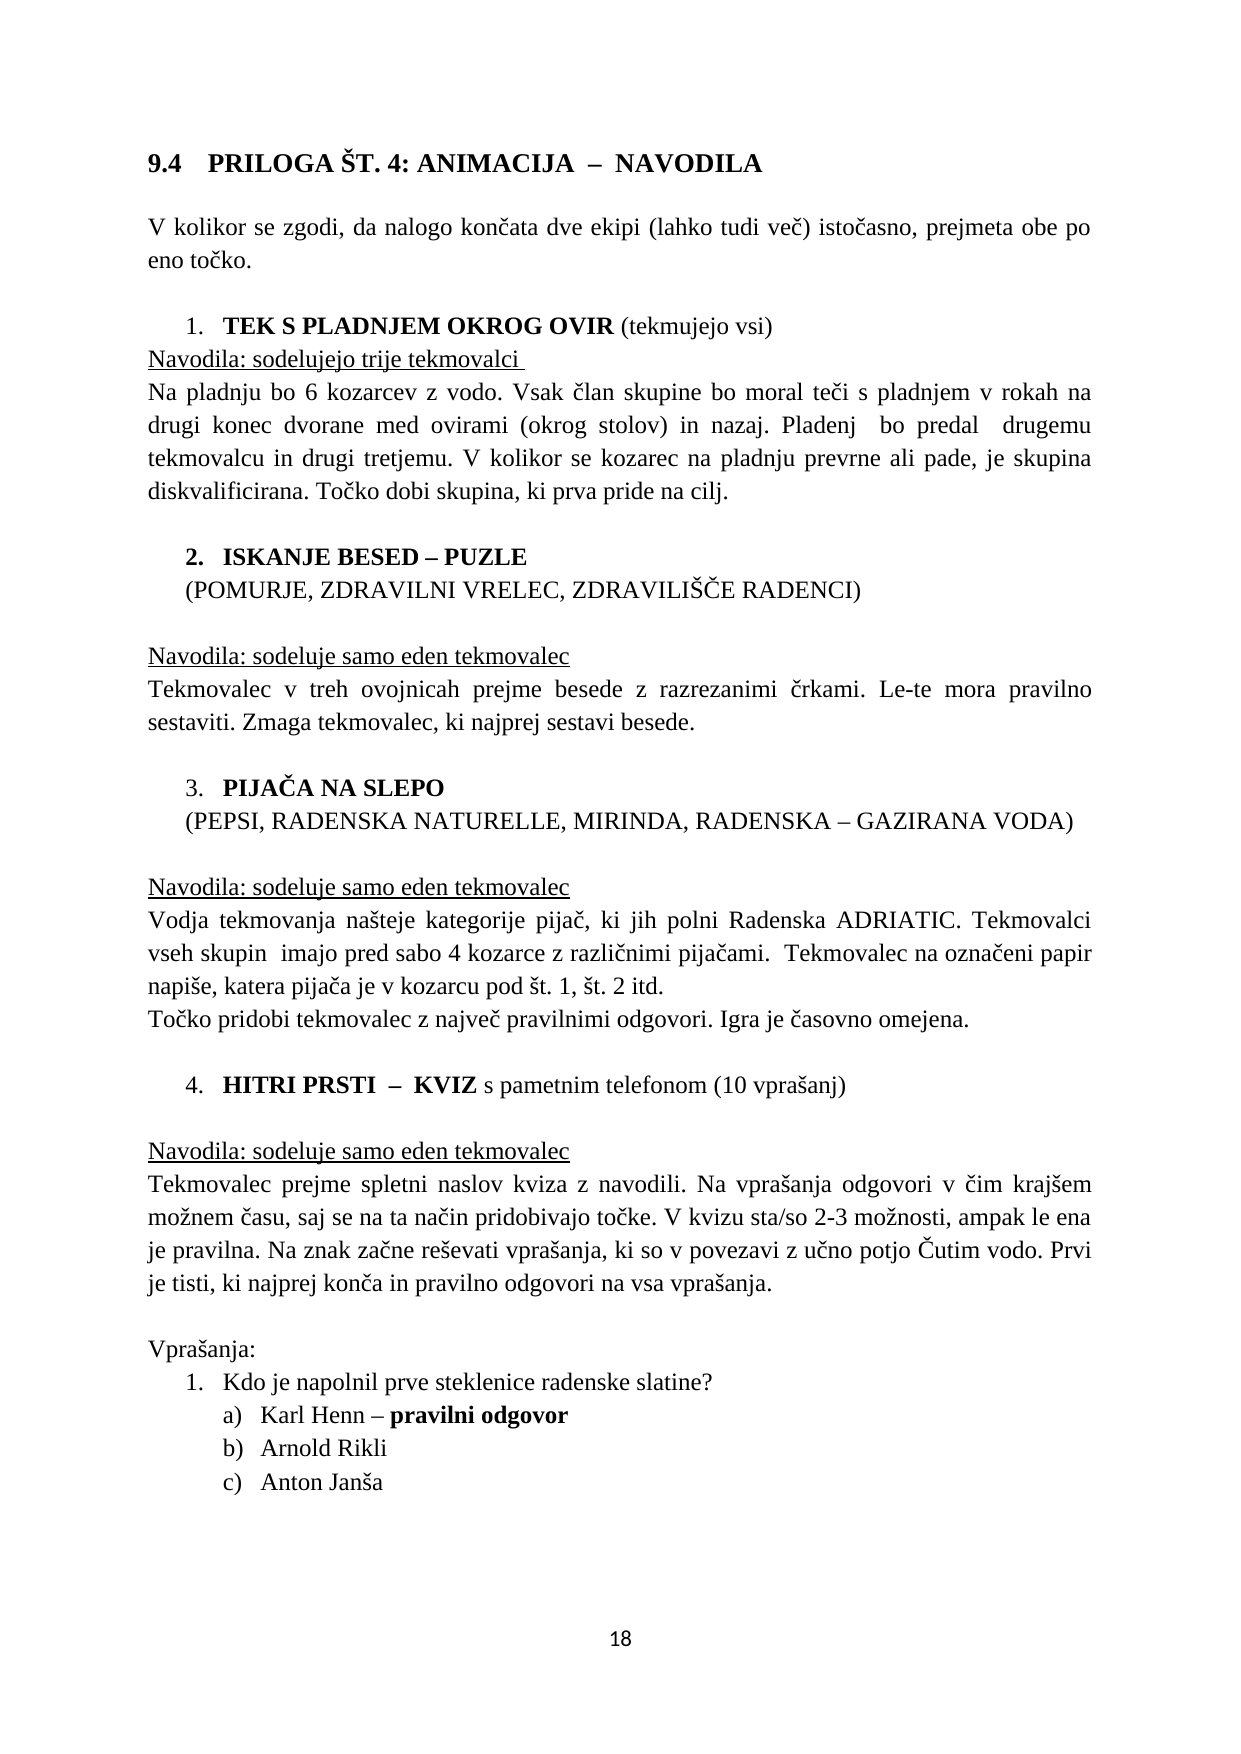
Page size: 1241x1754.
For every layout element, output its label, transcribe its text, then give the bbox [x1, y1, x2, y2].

text Vprašanja: [148, 1334, 1093, 1363]
text Navodila: sodeluje samo eden tekmovalec [148, 1136, 1093, 1165]
list HITRI PRSTI – KVIZ s pametnim telefonom (10 vprašanj) [185, 1070, 1093, 1099]
list Anton Janša [223, 1467, 1093, 1495]
text Tekmovalec prejme spletni naslov kviza z navodili. Na vprašanja odgovori v čim krajšem možnem času, saj se na ta način pridobivajo točke. V kvizu sta/so 2-3 možnosti, ampak le ena je pravilna. Na znak začne reševati vprašanja, ki so v povezavi z učno potjo Čutim vodo. Prvi je tisti, ki najprej konča in pravilno odgovori na vsa vprašanja. [148, 1169, 1093, 1297]
list PIJAČA NA SLEPO [185, 773, 1093, 802]
text Na pladnju bo 6 kozarcev z vodo. Vsak član skupine bo moral teči s pladnjem v rokah na drugi konec dvorane med ovirami (okrog stolov) in nazaj. Pladenj bo predal drugemu tekmovalcu in drugi tretjemu. V kolikor se kozarec na pladnju prevrne ali pade, je skupina diskvalificirana. Točko dobi skupina, ki prva pride na cilj. [148, 377, 1093, 505]
list Kdo je napolnil prve steklenice radenske slatine? [185, 1367, 1093, 1396]
text Navodila: sodeluje samo eden tekmovalec [148, 641, 1093, 670]
subtitle PRILOGA ŠT. 4: ANIMACIJA – NAVODILA [148, 148, 1093, 179]
text V kolikor se zgodi, da nalogo končata dve ekipi (lahko tudi več) istočasno, prejmeta obe po eno točko. [148, 212, 1093, 273]
text (POMURJE, ZDRAVILNI VRELEC, ZDRAVILIŠČE RADENCI) [185, 575, 1093, 604]
text Vodja tekmovanja našteje kategorije pijač, ki jih polni Radenska ADRIATIC. Tekmovalci vseh skupin imajo pred sabo 4 kozarce z različnimi pijačami. Tekmovalec na označeni papir napiše, katera pijača je v kozarcu pod št. 1, št. 2 itd. [148, 905, 1093, 1000]
list ISKANJE BESED – PUZLE [185, 542, 1093, 571]
text (PEPSI, RADENSKA NATURELLE, MIRINDA, RADENSKA – GAZIRANA VODA) [185, 806, 1093, 835]
text Navodila: sodelujejo trije tekmovalci [148, 344, 1093, 373]
list Arnold Rikli [223, 1433, 1093, 1462]
text Točko pridobi tekmovalec z največ pravilnimi odgovori. Igra je časovno omejena. [148, 1004, 1093, 1033]
list TEK S PLADNJEM OKROG OVIR (tekmujejo vsi) [185, 311, 1093, 339]
list Karl Henn – pravilni odgovor [223, 1401, 1093, 1429]
text Navodila: sodeluje samo eden tekmovalec [148, 872, 1093, 901]
text Tekmovalec v treh ovojnicah prejme besede z razrezanimi črkami. Le-te mora pravilno sestaviti. Zmaga tekmovalec, ki najprej sestavi besede. [148, 674, 1093, 736]
